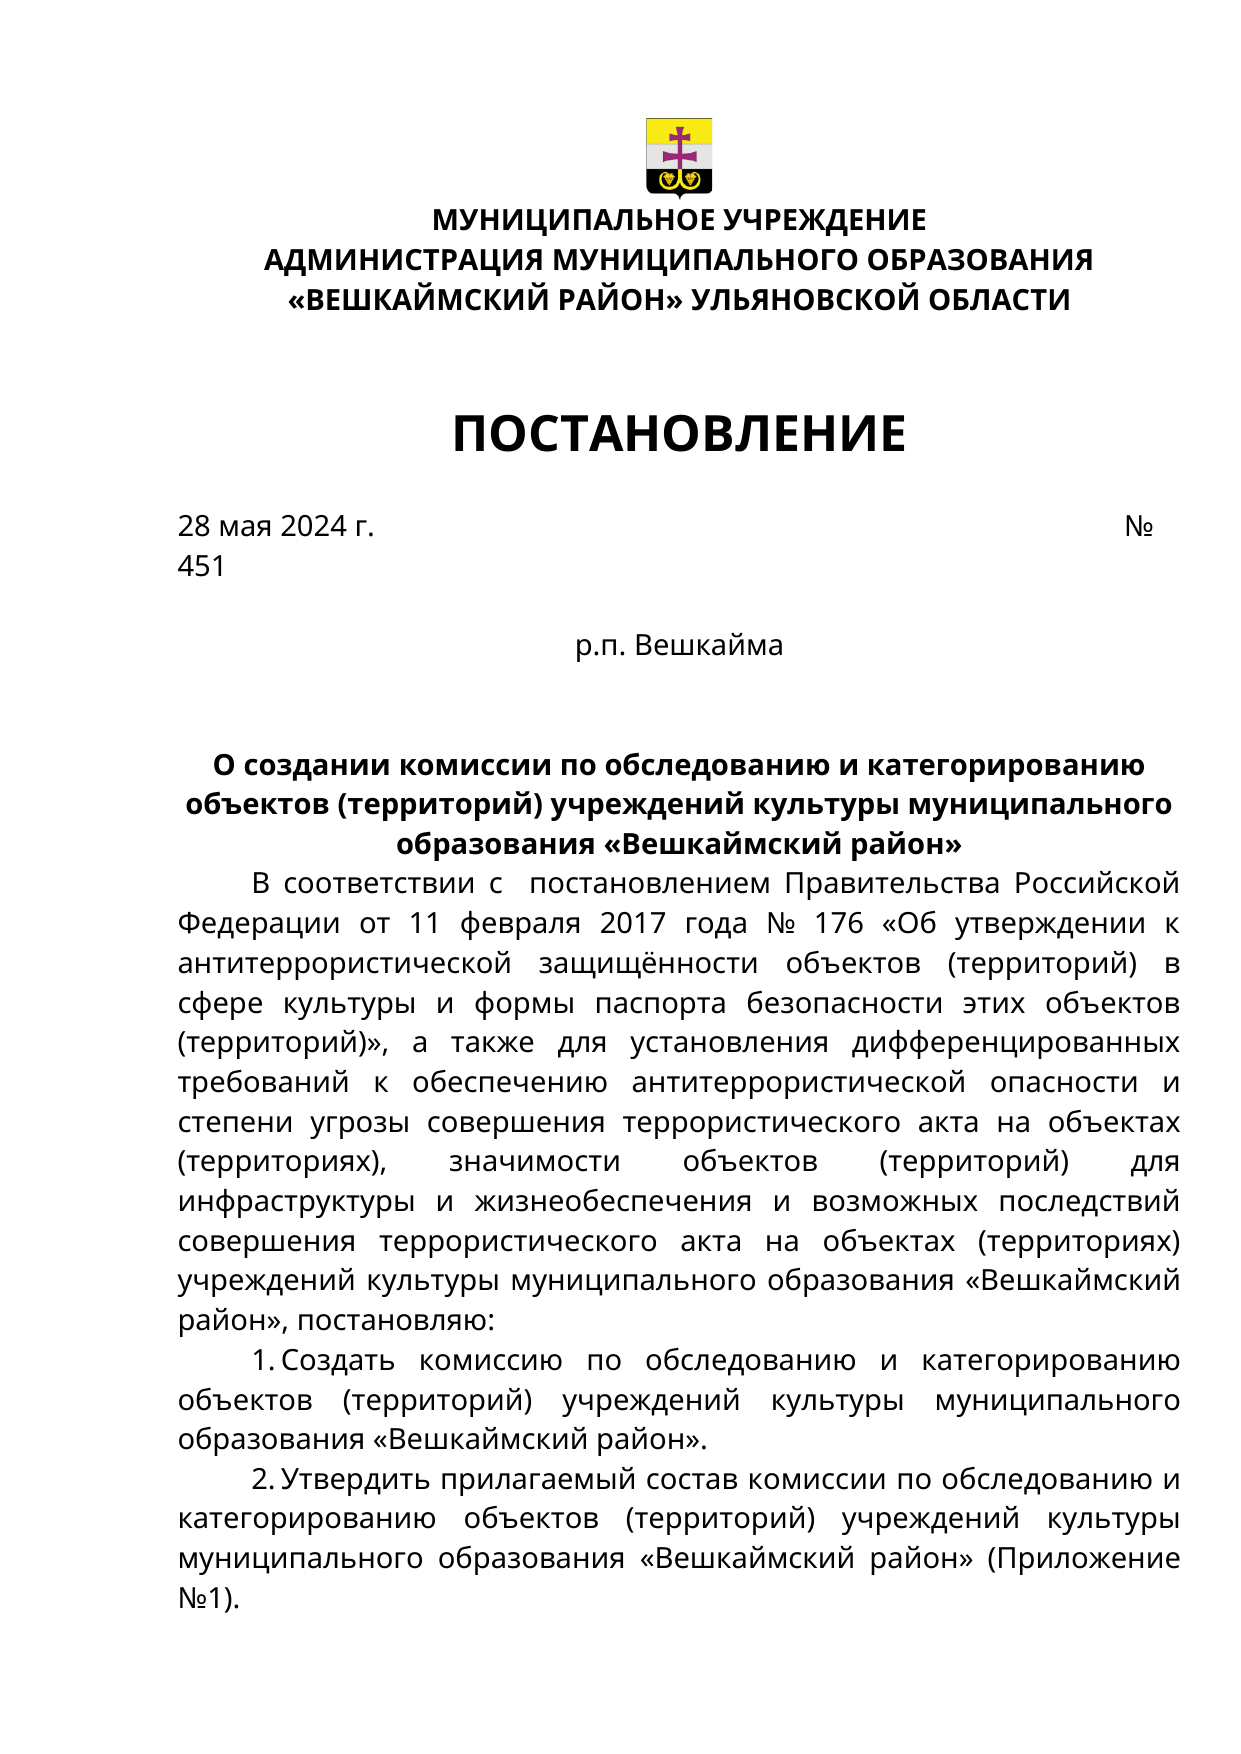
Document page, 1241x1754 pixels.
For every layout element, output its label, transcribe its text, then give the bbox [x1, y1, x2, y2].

text В соответствии с постановлением Правительства Российской Федерации от 11 февраля 2017 года № 176 «Об утверждении к антитеррористической защищённости объектов (территорий) в сфере культуры и формы паспорта безопасности этих объектов (территорий)», а также для установления дифференцированных требований к обеспечению антитеррористической опасности и степени угрозы совершения террористического акта на объектах (территориях), значимости объектов (территорий) для инфраструктуры и жизнеобеспечения и возможных последствий совершения террористического акта на объектах (территориях) учреждений культуры муниципального образования «Вешкаймский район», постановляю: [177, 863, 1181, 1339]
picture [646, 118, 713, 200]
text О создании комиссии по обследованию и категорированию объектов (территорий) учреждений культуры муниципального образования «Вешкаймский район» [177, 744, 1181, 863]
text р.п. Вешкайма [177, 625, 1181, 664]
text АДМИНИСТРАЦИЯ МУНИЦИПАЛЬНОГО ОБРАЗОВАНИЯ [177, 239, 1181, 279]
list Утвердить прилагаемый состав комиссии по обследованию и категорированию объектов (территорий) учреждений культуры муниципального образования «Вешкаймский район» (Приложение №1). [177, 1458, 1181, 1617]
list Создать комиссию по обследованию и категорированию объектов (территорий) учреждений культуры муниципального образования «Вешкаймский район». [177, 1339, 1181, 1458]
text 28 мая 2024 г. № 451 [177, 506, 1181, 585]
text «ВЕШКАЙМСКИЙ РАЙОН» УЛЬЯНОВСКОЙ ОБЛАСТИ [177, 279, 1181, 318]
text МУНИЦИПАЛЬНОЕ УЧРЕЖДЕНИЕ [177, 199, 1181, 239]
text ПОСТАНОВЛЕНИЕ [177, 398, 1181, 466]
